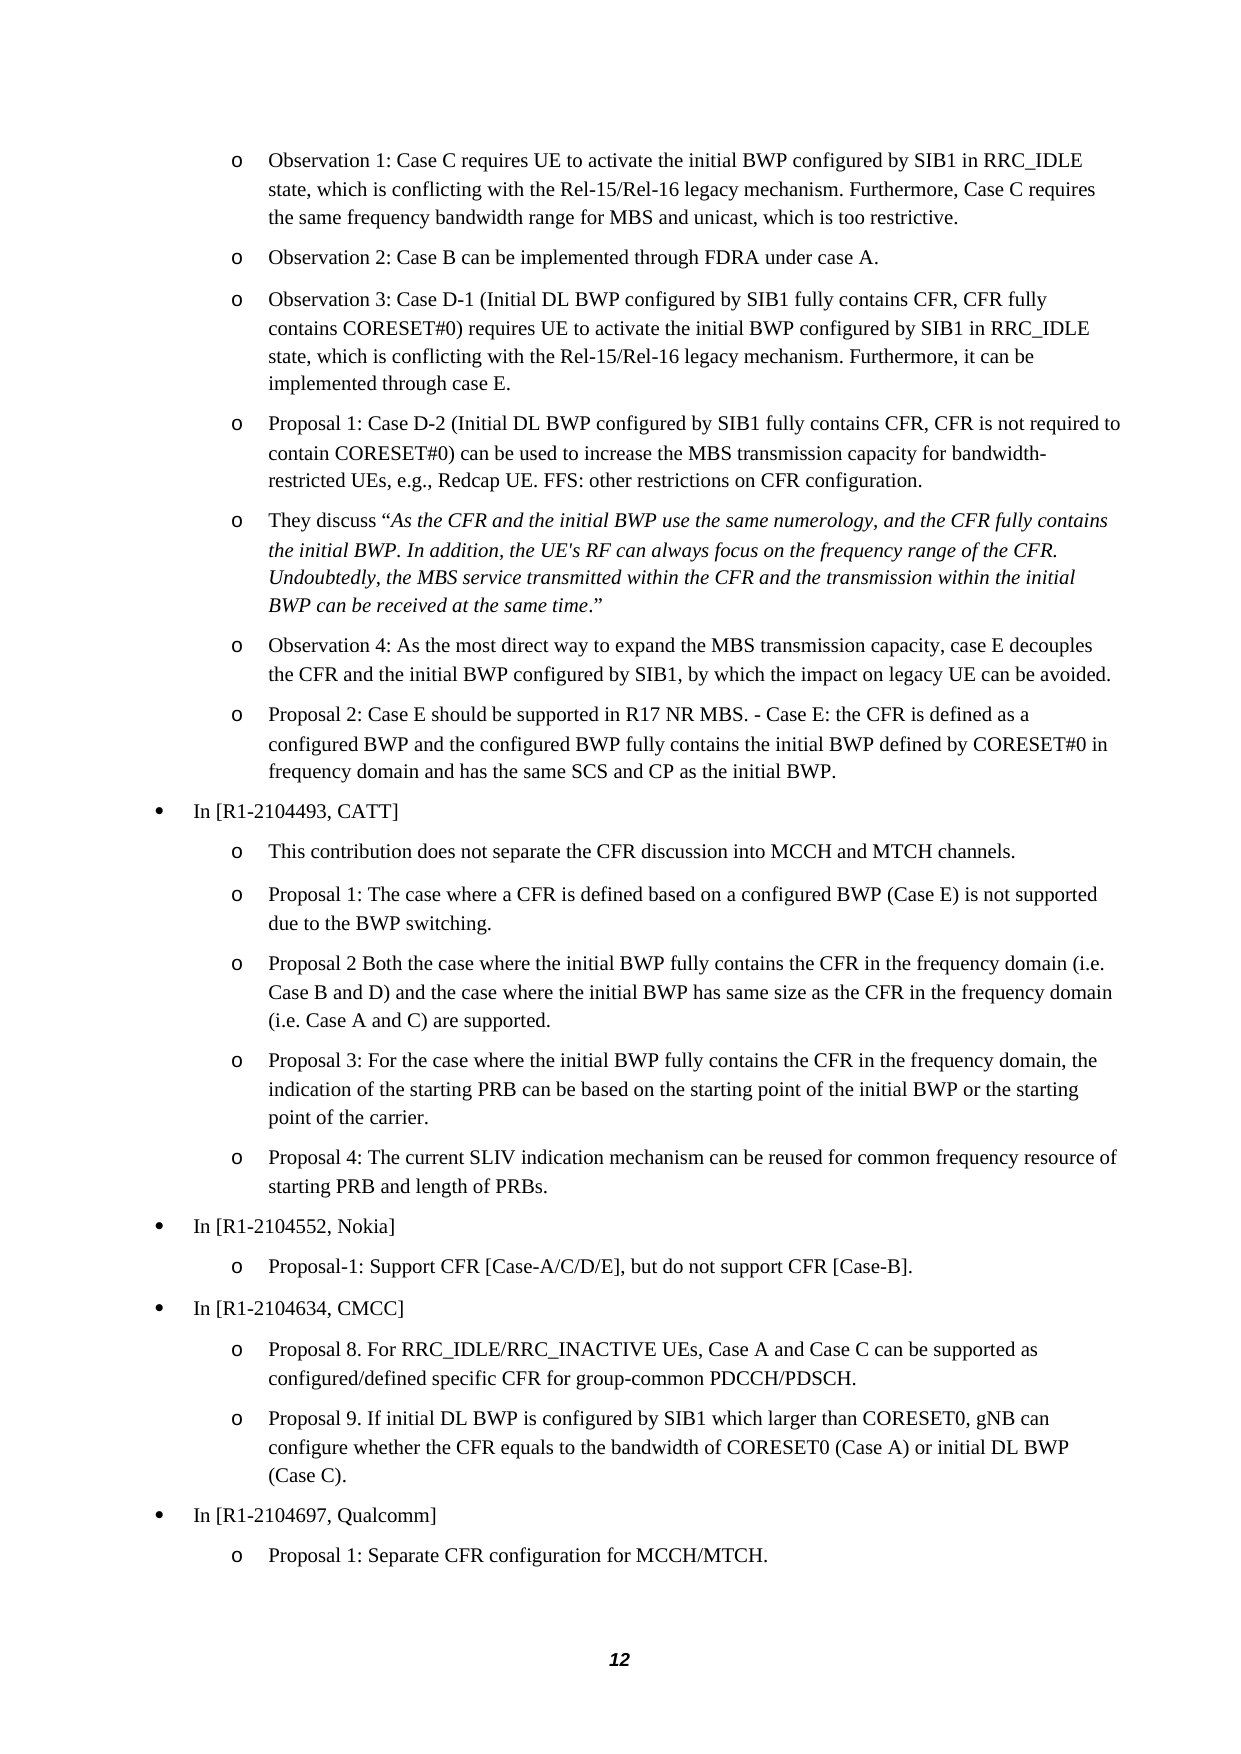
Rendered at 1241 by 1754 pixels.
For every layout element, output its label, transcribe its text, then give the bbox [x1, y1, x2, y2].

list They discuss “As the CFR and the initial BWP use the same numerology, and the CFR fully contains the initial BWP. In addition, the UE's RF can always focus on the frequency range of the CFR. Undoubtedly, the MBS service transmitted within the CFR and the transmission within the initial BWP can be received at the same time.” [231, 508, 1122, 617]
list In [R1-2104697, Qualcomm] [156, 1503, 1122, 1527]
list This contribution does not separate the CFR discussion into MCCH and MTCH channels. [231, 839, 1122, 865]
list Proposal 4: The current SLIV indication mechanism can be reused for common frequency resource of starting PRB and length of PRBs. [231, 1145, 1122, 1198]
list Proposal 9. If initial DL BWP is configured by SIB1 which larger than CORESET0, gNB can configure whether the CFR equals to the bandwidth of CORESET0 (Case A) or initial DL BWP (Case C). [231, 1406, 1122, 1487]
list In [R1-2104493, CATT] [156, 799, 1122, 823]
list In [R1-2104552, Nokia] [156, 1214, 1122, 1238]
list Observation 4: As the most direct way to expand the MBS transmission capacity, case E decouples the CFR and the initial BWP configured by SIB1, by which the impact on legacy UE can be avoided. [231, 633, 1122, 686]
list Observation 3: Case D-1 (Initial DL BWP configured by SIB1 fully contains CFR, CFR fully contains CORESET#0) requires UE to activate the initial BWP configured by SIB1 in RRC_IDLE state, which is conflicting with the Rel-15/Rel-16 legacy mechanism. Furthermore, it can be implemented through case E. [231, 287, 1122, 395]
list Observation 1: Case C requires UE to activate the initial BWP configured by SIB1 in RRC_IDLE state, which is conflicting with the Rel-15/Rel-16 legacy mechanism. Furthermore, Case C requires the same frequency bandwidth range for MBS and unicast, which is too restrictive. [231, 148, 1122, 229]
list Proposal 1: Case D-2 (Initial DL BWP configured by SIB1 fully contains CFR, CFR is not required to contain CORESET#0) can be used to increase the MBS transmission capacity for bandwidth-restricted UEs, e.g., Redcap UE. FFS: other restrictions on CFR configuration. [231, 411, 1122, 492]
list Proposal-1: Support CFR [Case-A/C/D/E], but do not support CFR [Case-B]. [231, 1254, 1122, 1280]
list Proposal 1: The case where a CFR is defined based on a configured BWP (Case E) is not supported due to the BWP switching. [231, 881, 1122, 935]
list Proposal 3: For the case where the initial BWP fully contains the CFR in the frequency domain, the indication of the starting PRB can be based on the starting point of the initial BWP or the starting point of the carrier. [231, 1048, 1122, 1129]
list Proposal 2 Both the case where the initial BWP fully contains the CFR in the frequency domain (i.e. Case B and D) and the case where the initial BWP has same size as the CFR in the frequency domain (i.e. Case A and C) are supported. [231, 951, 1122, 1032]
list Proposal 1: Separate CFR configuration for MCCH/MTCH. [231, 1543, 1122, 1569]
list Proposal 2: Case E should be supported in R17 NR MBS. - Case E: the CFR is defined as a configured BWP and the configured BWP fully contains the initial BWP defined by CORESET#0 in frequency domain and has the same SCS and CP as the initial BWP. [231, 702, 1122, 783]
list Observation 2: Case B can be implemented through FDRA under case A. [231, 245, 1122, 270]
list Proposal 8. For RRC_IDLE/RRC_INACTIVE UEs, Case A and Case C can be supported as configured/defined specific CFR for group-common PDCCH/PDSCH. [231, 1336, 1122, 1390]
list In [R1-2104634, CMCC] [156, 1296, 1122, 1320]
